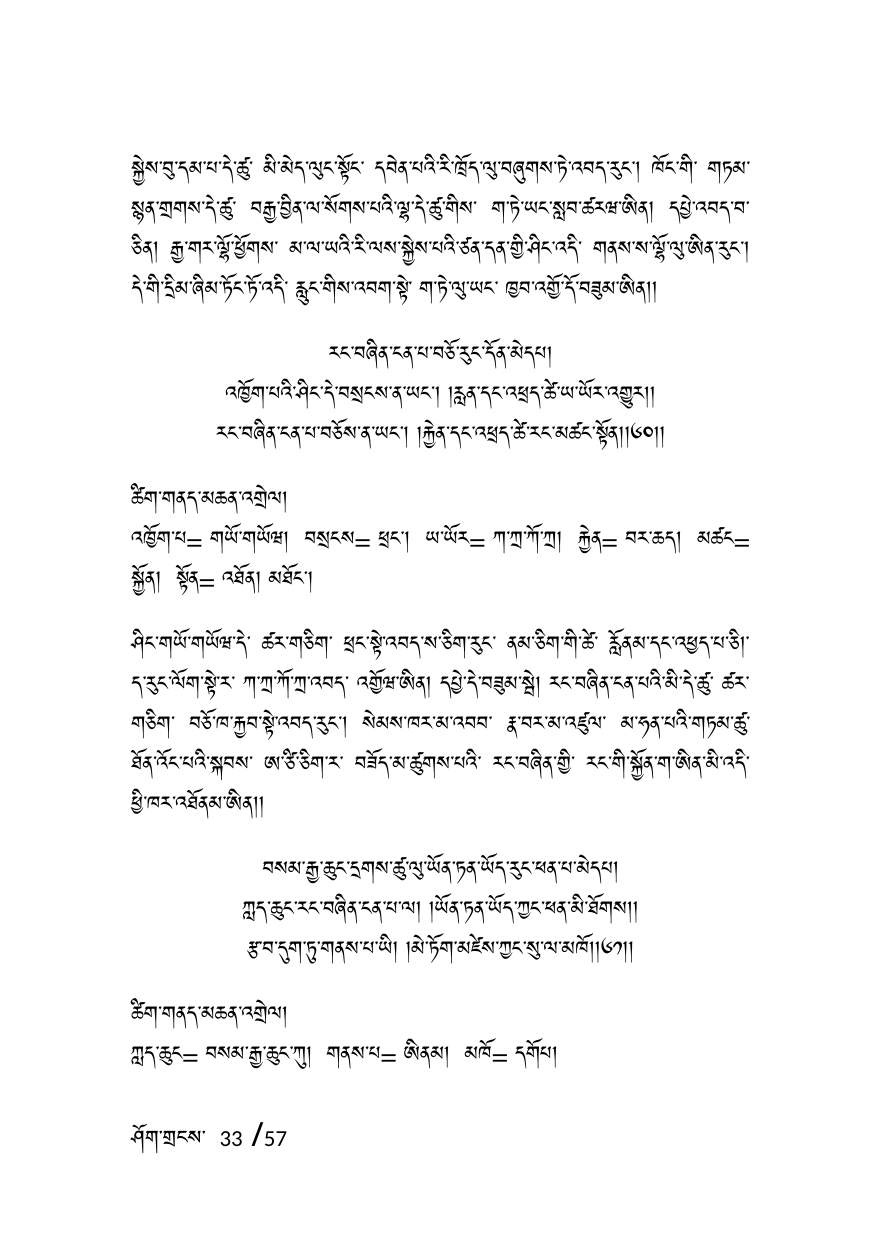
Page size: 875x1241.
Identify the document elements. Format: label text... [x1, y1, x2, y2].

text ཚིག་གནད་མཆན་འགྲེལ། [131, 480, 750, 520]
text འཁྱོག་པའི་ཤིང་དེ་བསྲངས་ན་ཡང་། །རླན་དང་འཕྲད་ཚེ་ཡ་ཡོར་འགྱུར།། [131, 375, 750, 415]
text ཀླད་ཆུང= བསམ་རྒྱ་ཆུང་ཀུ། གནས་པ= ཨིནམ། མཁོ= དགོཔ། [131, 1035, 750, 1075]
text རྩ་བ་དུག་ཏུ་གནས་པ་ཡི། །མེ་ཏོག་མཛེས་ཀྱང་སུ་ལ་མཁོ།།༦༡།། [131, 930, 750, 970]
text རང་བཞིན་ངན་པ་བཅོ་རུང་དོན་མེདཔ། [131, 335, 750, 375]
text སྐྱེས་བུ་དམ་པ་དེ་ཚུ་ མི་མེད་ལུང་སྟོང་ དབེན་པའི་རི་ཁྲོད་ལུ་བཞུགས་ཏེ་འབད་རུང་། ཁོང་གི་ གཏམ་སྙན་གྲགས་དེ་ཚུ་ བརྒྱ་བྱིན་ལ་སོགས་པའི་ལྷ་དེ་ཚུ་གིས་ ག་ཏེ་ཡང་སླབ་ཚརཝ་ཨིན། དཔྱེ་འབད་བ་ཅིན། རྒྱ་གར་ལྷོ་ཕྱོགས་ མ་ལ་ཡའི་རི་ལས་སྐྱེས་པའི་ཙན་དན་གྱི་ཤིང་འདི་ གནས་ས་ལྷོ་ལུ་ཨིན་རུང་། དེ་གི་དྲིམ་ཞིམ་ཏོང་ཏོ་འདི་ རླུང་གིས་འབག་སྟེ་ ག་ཏེ་ལུ་ཡང་ ཁྱབ་འགྱོ་དོ་བཟུམ་ཨིན།། [131, 150, 750, 310]
text འཁྱོག་པ= གཡོ་གཡོཝ། བསྲངས= ཕྲང་། ཡ་ཡོར= ཀ་ཀྲ་ཀོ་ཀྲ། རྐྱེན= བར་ཆད། མཚང= སྐྱོན། སྟོན= འཐོན། མཐོང་། [131, 520, 750, 600]
text རང་བཞིན་ངན་པ་བཅོས་ན་ཡང་། །རྐྱེན་དང་འཕྲད་ཚེ་རང་མཚང་སྟོན།།༦༠།། [131, 415, 750, 455]
text ཀླད་ཆུང་རང་བཞིན་ངན་པ་ལ། །ཡོན་ཏན་ཡོད་ཀྱང་ཕན་མི་ཐོགས།། [131, 890, 750, 930]
text ཚིག་གནད་མཆན་འགྲེལ། [131, 995, 750, 1035]
text ཤིང་གཡོ་གཡོཝ་དེ་ ཚར་གཅིག་ ཕྲང་སྟེ་འབད་ས་ཅིག་རུང་ ནམ་ཅིག་གི་ཚེ་ རློནམ་དང་འཕྱད་པ་ཅི།་ ད་རུང་ལོག་སྟེ་ར་ ཀ་ཀྲ་ཀོ་ཀྲ་འབད་ འགྱོཝ་ཨིན། དཔྱེ་དེ་བཟུམ་སྦེ། རང་བཞིན་ངན་པའི་མི་དེ་ཚུ་ ཚར་གཅིག་ བཅོ་ཁ་རྐྱབ་སྟེ་འབད་རུང་། སེམས་ཁར་མ་འབབ་ རྣ་བར་མ་འཛུལ་ མ་ཧན་པའི་གཏམ་ཚུ་ ཐོན་འོང་པའི་སྐབས་ ཨ་ཙི་ཅིག་ར་ བཟོད་མ་ཚུགས་པའི་ རང་བཞིན་གྱི་ རང་གི་སྐྱོན་ག་ཨིན་མི་འདི་ ཕྱི་ཁར་འཐོནམ་ཨིན།། [131, 625, 750, 825]
text བསམ་རྒྱ་ཆུང་དྲགས་ཚུ་ལུ་ཡོན་ཏན་ཡོད་རུང་ཕན་པ་མེདཔ། [131, 850, 750, 890]
